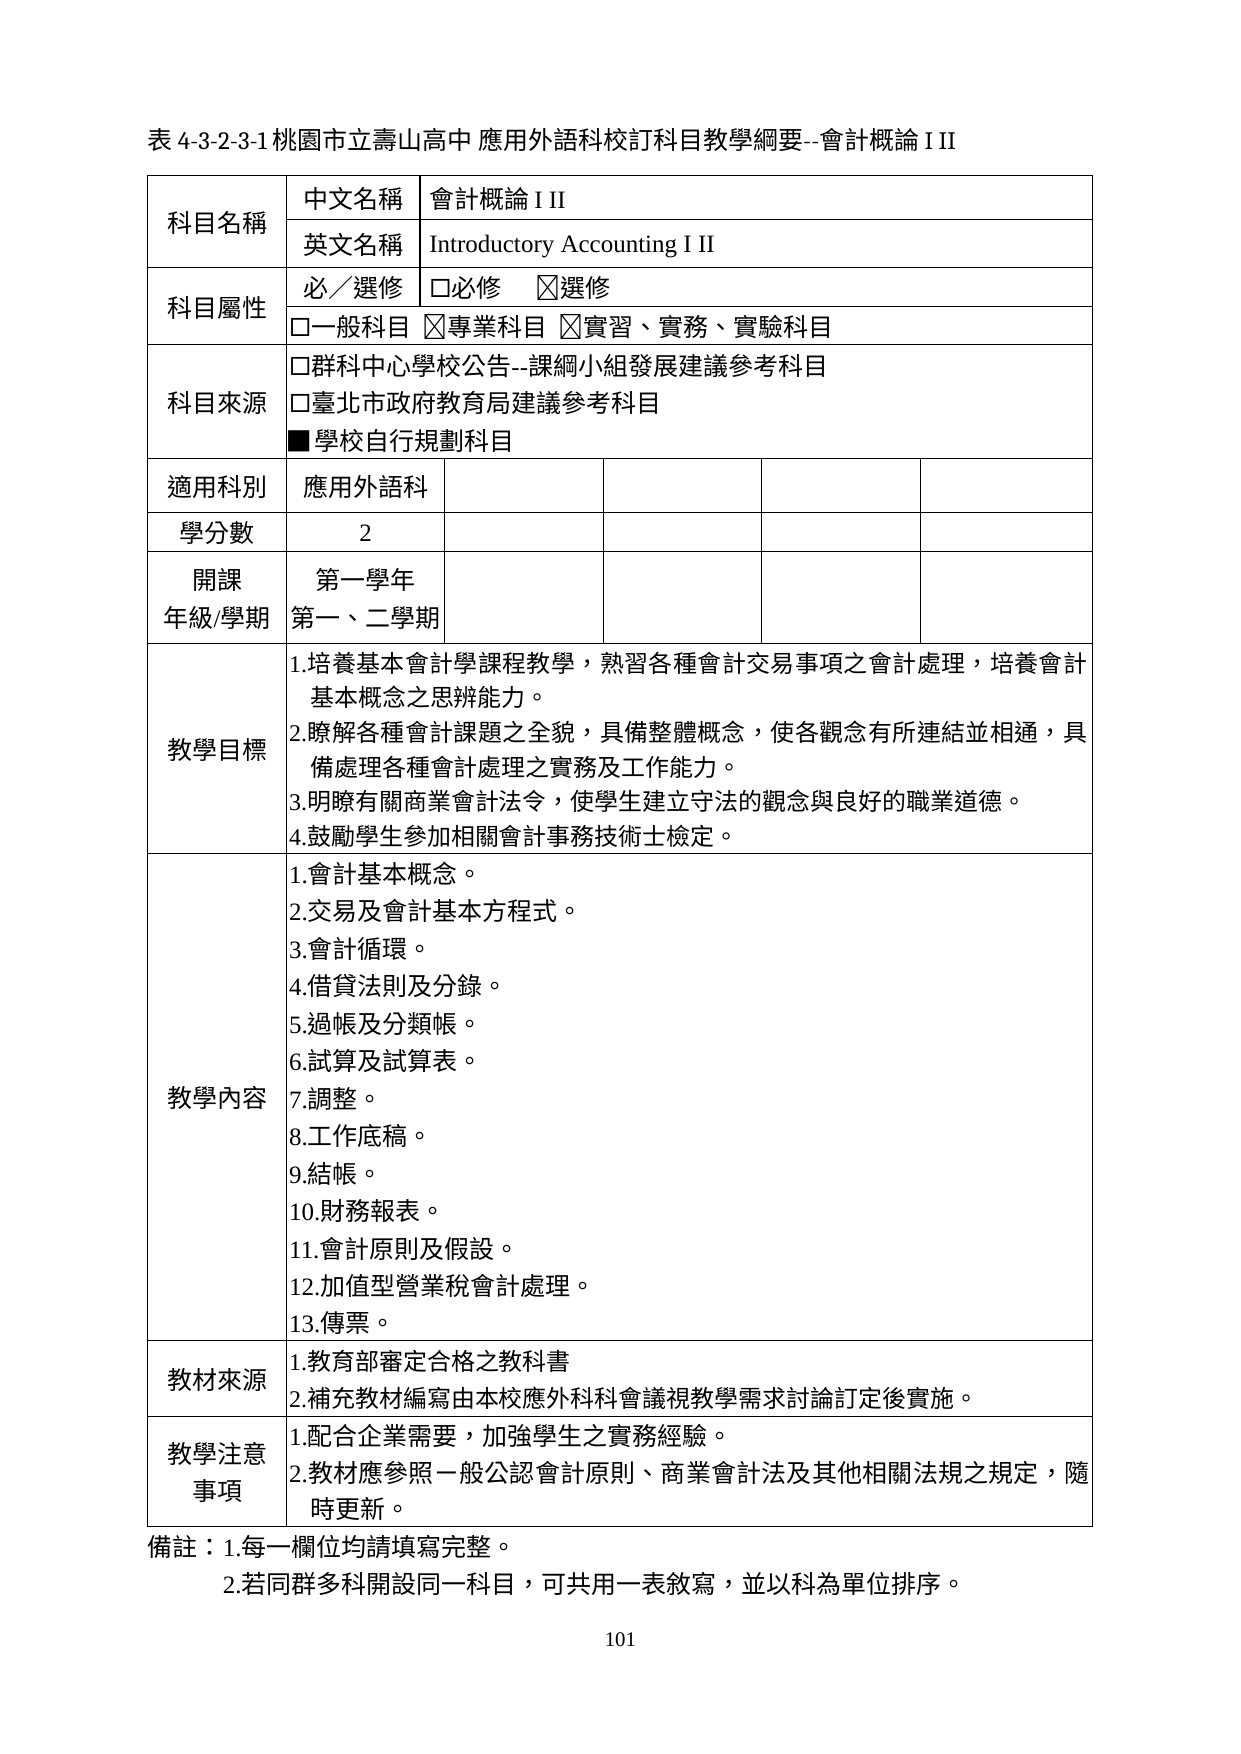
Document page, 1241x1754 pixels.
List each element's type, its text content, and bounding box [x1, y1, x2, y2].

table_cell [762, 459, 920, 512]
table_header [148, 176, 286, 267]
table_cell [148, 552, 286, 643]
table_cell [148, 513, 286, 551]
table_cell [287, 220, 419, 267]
text 2.若同群多科開設同一科目，可共用一表敘寫，並以科為單位排序。 [223, 1564, 1092, 1602]
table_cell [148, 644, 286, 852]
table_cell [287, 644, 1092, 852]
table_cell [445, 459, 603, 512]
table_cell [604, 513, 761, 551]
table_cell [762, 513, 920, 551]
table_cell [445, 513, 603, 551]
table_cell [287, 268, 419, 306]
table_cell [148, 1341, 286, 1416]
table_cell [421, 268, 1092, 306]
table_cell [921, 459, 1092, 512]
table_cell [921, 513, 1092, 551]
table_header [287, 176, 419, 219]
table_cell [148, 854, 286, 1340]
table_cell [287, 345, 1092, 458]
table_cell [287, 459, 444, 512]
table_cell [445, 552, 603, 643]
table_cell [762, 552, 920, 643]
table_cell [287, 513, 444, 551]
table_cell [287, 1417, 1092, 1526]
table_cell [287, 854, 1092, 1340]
title 表-3-1 桃園市立壽山高中 應用外語科校訂科目教學綱要--會計概論I II [148, 119, 1092, 157]
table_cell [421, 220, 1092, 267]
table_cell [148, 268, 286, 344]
text 備註：1.每一欄位均請填寫完整。 [148, 1527, 1092, 1564]
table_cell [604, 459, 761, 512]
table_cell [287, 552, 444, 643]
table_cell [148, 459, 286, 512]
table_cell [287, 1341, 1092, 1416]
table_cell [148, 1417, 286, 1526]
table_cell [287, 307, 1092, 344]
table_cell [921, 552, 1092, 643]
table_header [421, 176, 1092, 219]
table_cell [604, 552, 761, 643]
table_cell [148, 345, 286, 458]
